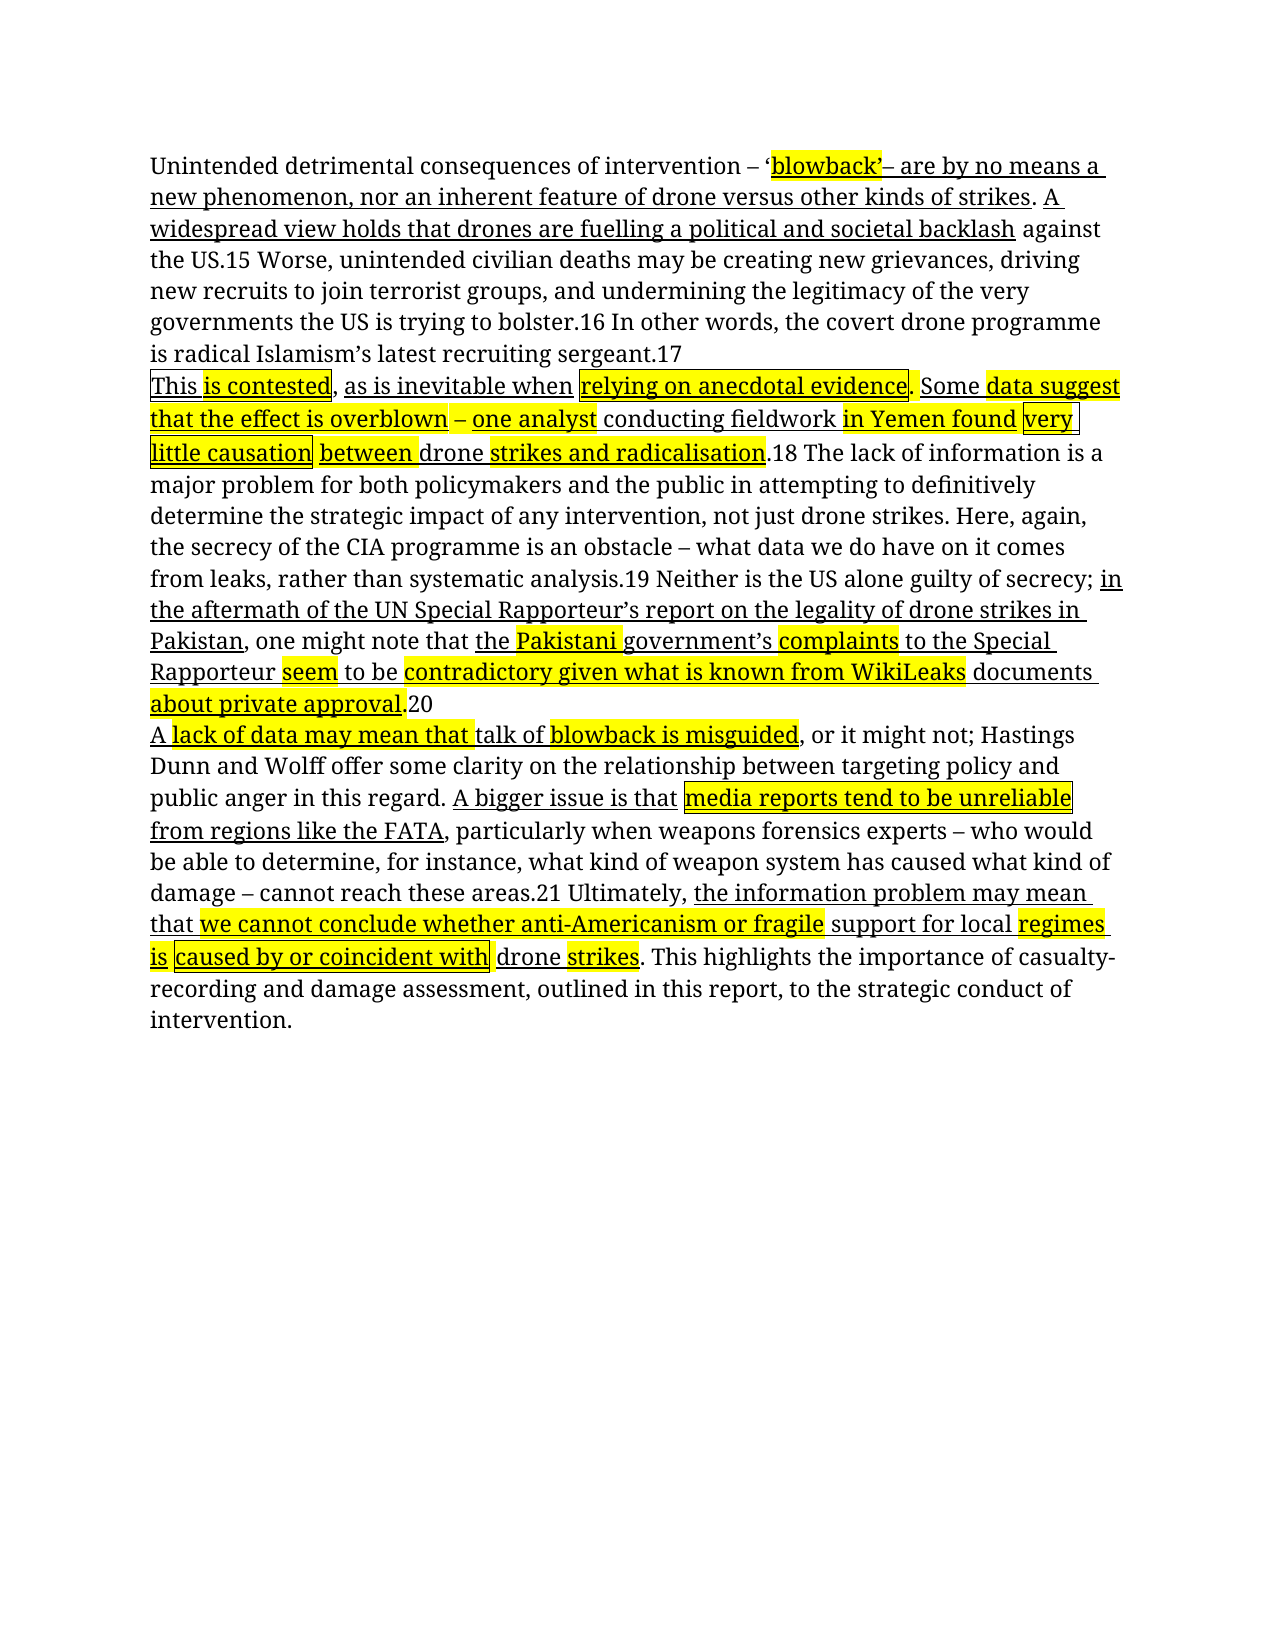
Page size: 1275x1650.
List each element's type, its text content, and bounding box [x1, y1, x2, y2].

text A lack of data may mean that talk of blowback is misguided, or it might not; Hastings Dunn and Wolff offer some clarity on the relationship between targeting policy and public anger in this regard. A bigger issue is that media reports tend to be unreliable from regions like the FATA, particularly when weapons forensics experts – who would be able to determine, for instance, what kind of weapon system has caused what kind of damage – cannot reach these areas.21 Ultimately, the information problem may mean that we cannot conclude whether anti-Americanism or fragile support for local regimes is caused by or coincident with drone strikes. This highlights the importance of casualty-recording and damage assessment, outlined in this report, to the strategic conduct of intervention. [150, 719, 1125, 1035]
text This is contested, as is inevitable when relying on anecdotal evidence. Some data suggest that the effect is overblown – one analyst conducting fieldwork in Yemen found very little causation between drone strikes and radicalisation.18 The lack of information is a major problem for both policymakers and the public in attempting to definitively determine the strategic impact of any intervention, not just drone strikes. Here, again, the secrecy of the CIA programme is an obstacle – what data we do have on it comes from leaks, rather than systematic analysis.19 Neither is the US alone guilty of secrecy; in the aftermath of the UN Special Rapporteur’s report on the legality of drone strikes in Pakistan, one might note that the Pakistani government’s complaints to the Special Rapporteur seem to be contradictory given what is known from WikiLeaks documents about private approval.20 [150, 369, 1125, 719]
text Unintended detrimental consequences of intervention – ‘blowback’– are by no means a new phenomenon, nor an inherent feature of drone versus other kinds of strikes. A widespread view holds that drones are fuelling a political and societal backlash against the US.15 Worse, unintended civilian deaths may be creating new grievances, driving new recruits to join terrorist groups, and undermining the legitimacy of the very governments the US is trying to bolster.16 In other words, the covert drone programme is radical Islamism’s latest recruiting sergeant.17 [150, 150, 1125, 369]
